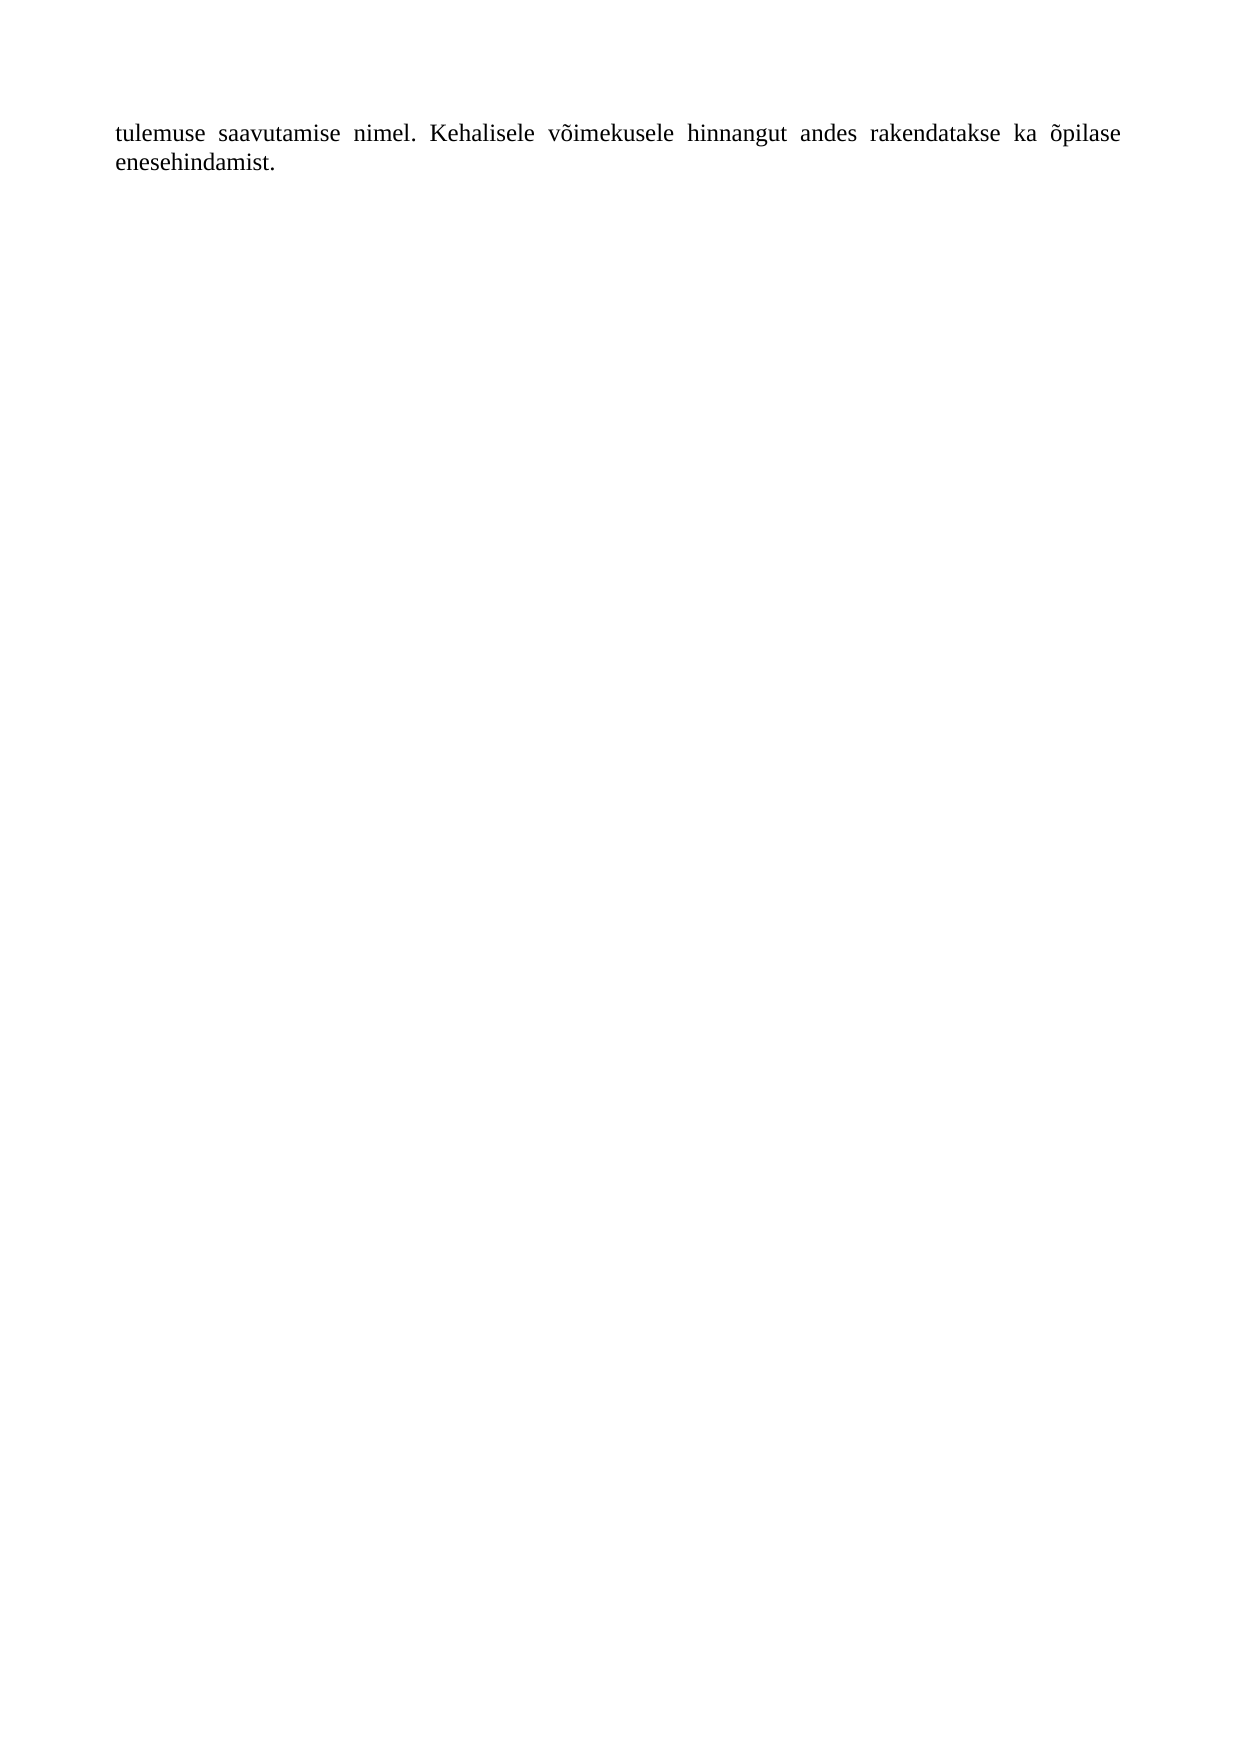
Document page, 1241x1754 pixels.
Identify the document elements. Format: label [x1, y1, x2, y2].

text [115, 118, 1122, 176]
